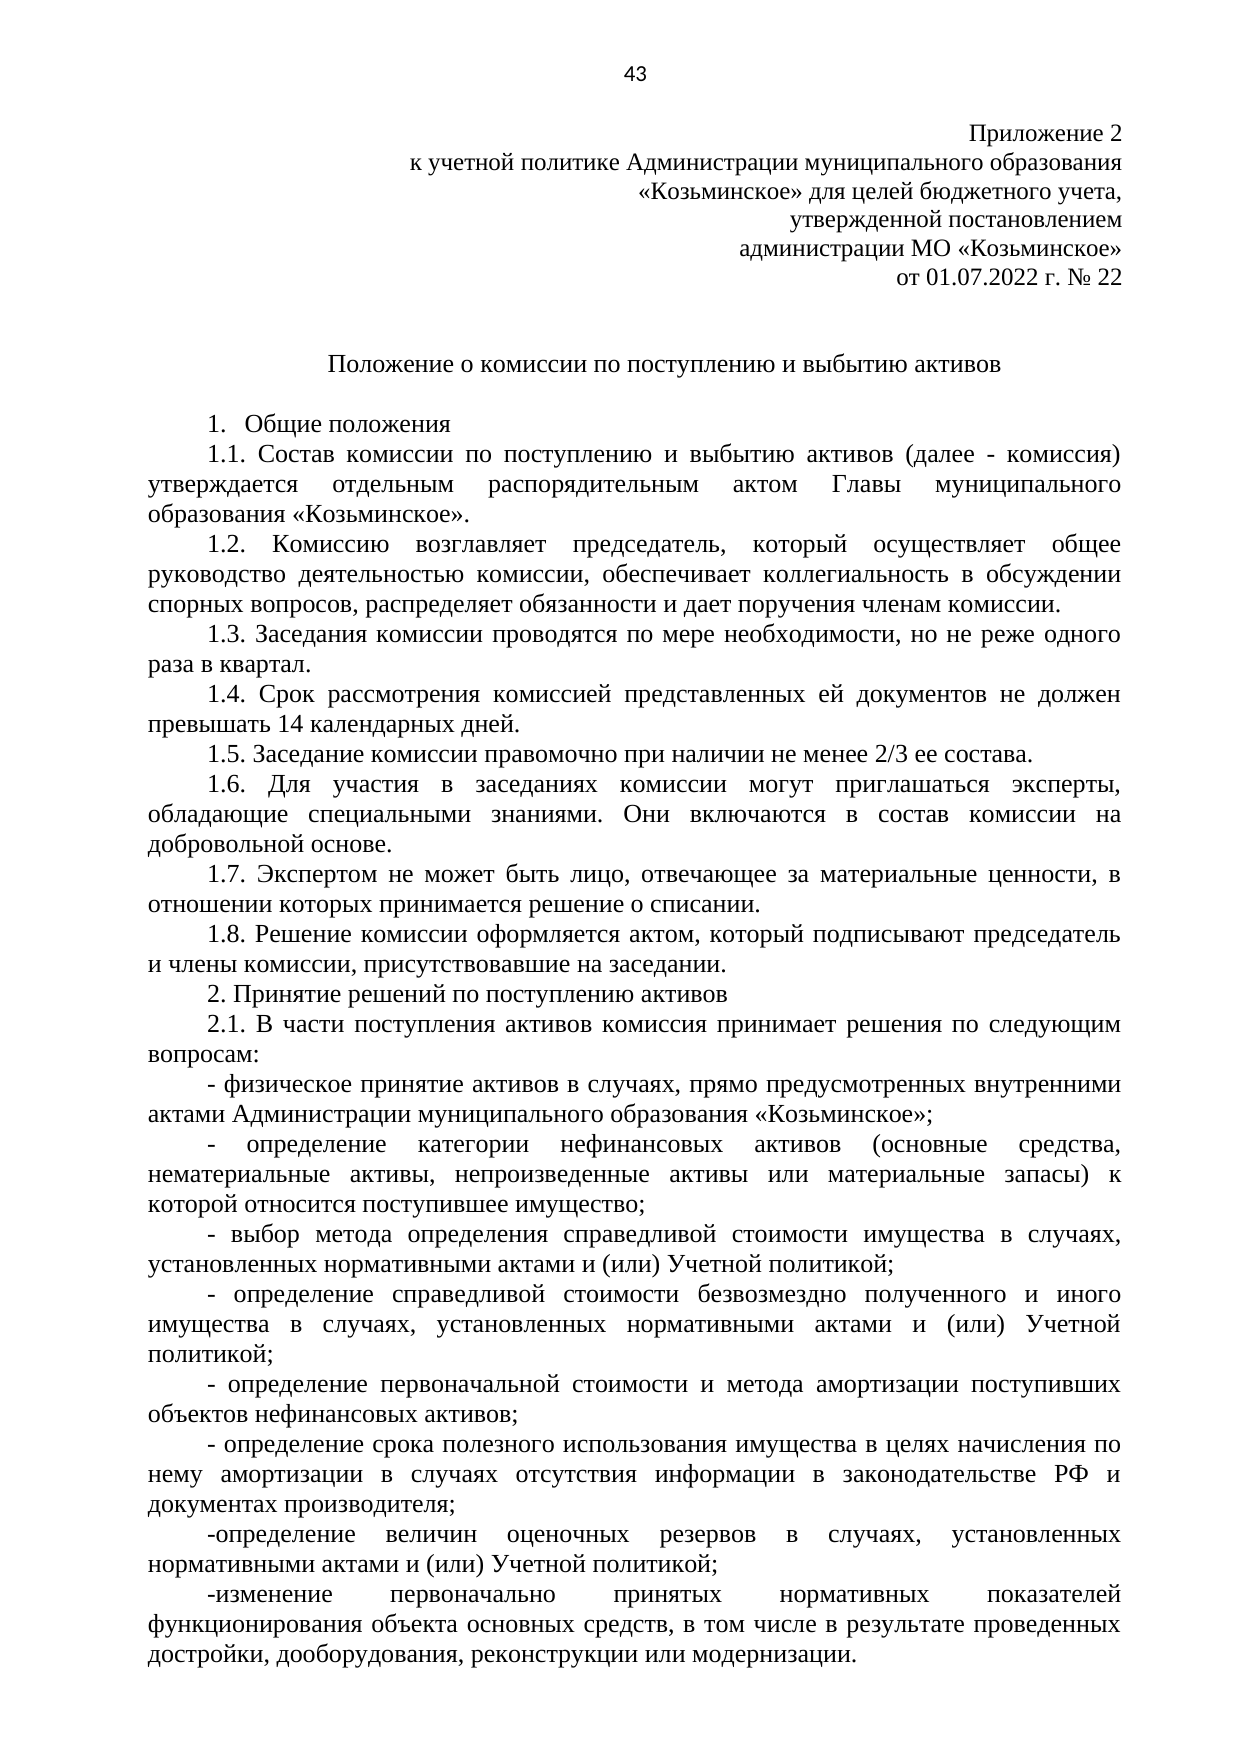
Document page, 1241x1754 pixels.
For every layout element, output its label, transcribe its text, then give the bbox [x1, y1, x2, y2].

text - определение категории нефинансовых активов (основные средства, нематериальные активы, непроизведенные активы или материальные запасы) к которой относится поступившее имущество; [148, 1128, 1122, 1218]
text 1.3. Заседания комиссии проводятся по мере необходимости, но не реже одного раза в квартал. [148, 618, 1122, 678]
text 1.6. Для участия в заседаниях комиссии могут приглашаться эксперты, обладающие специальными знаниями. Они включаются в состав комиссии на добровольной основе. [148, 768, 1122, 858]
text к учетной политике Администрации муниципального образования [148, 147, 1122, 176]
list Общие положения [207, 408, 1122, 438]
text 1.5. Заседание комиссии правомочно при наличии не менее 2/3 ее состава. [148, 738, 1122, 768]
text Приложение 2 [148, 118, 1122, 147]
text - определение срока полезного использования имущества в целях начисления по нему амортизации в случаях отсутствия информации в законодательстве РФ и документах производителя; [148, 1428, 1122, 1518]
text 1.2. Комиссию возглавляет председатель, который осуществляет общее руководство деятельностью комиссии, обеспечивает коллегиальность в обсуждении спорных вопросов, распределяет обязанности и дает поручения членам комиссии. [148, 528, 1122, 618]
text утвержденной постановлением [148, 204, 1122, 233]
text -изменение первоначально принятых нормативных показателей функционирования объекта основных средств, в том числе в результате проведенных достройки, дооборудования, реконструкции или модернизации. [148, 1578, 1122, 1668]
text 1.1. Состав комиссии по поступлению и выбытию активов (далее - комиссия) утверждается отдельным распорядительным актом Главы муниципального образования «Козьминское». [148, 438, 1122, 528]
text «Козьминское» для целей бюджетного учета, [148, 176, 1122, 204]
text 1.8. Решение комиссии оформляется актом, который подписывают председатель и члены комиссии, присутствовавшие на заседании. [148, 918, 1122, 978]
text Положение о комиссии по поступлению и выбытию активов [148, 348, 1122, 378]
text - выбор метода определения справедливой стоимости имущества в случаях, установленных нормативными актами и (или) Учетной политикой; [148, 1218, 1122, 1278]
text 2.1. В части поступления активов комиссия принимает решения по следующим вопросам: [148, 1008, 1122, 1068]
text 1.7. Экспертом не может быть лицо, отвечающее за материальные ценности, в отношении которых принимается решение о списании. [148, 858, 1122, 918]
text - определение справедливой стоимости безвозмездно полученного и иного имущества в случаях, установленных нормативными актами и (или) Учетной политикой; [148, 1278, 1122, 1368]
text от 01.07.2022 г. № 22 [148, 262, 1122, 291]
text - физическое принятие активов в случаях, прямо предусмотренных внутренними актами Администрации муниципального образования «Козьминское»; [148, 1068, 1122, 1128]
text администрации МО «Козьминское» [148, 233, 1122, 262]
text - определение первоначальной стоимости и метода амортизации поступивших объектов нефинансовых активов; [148, 1368, 1122, 1428]
text -определение величин оценочных резервов в случаях, установленных нормативными актами и (или) Учетной политикой; [148, 1518, 1122, 1578]
text 1.4. Срок рассмотрения комиссией представленных ей документов не должен превышать 14 календарных дней. [148, 678, 1122, 738]
text 2. Принятие решений по поступлению активов [148, 978, 1122, 1008]
